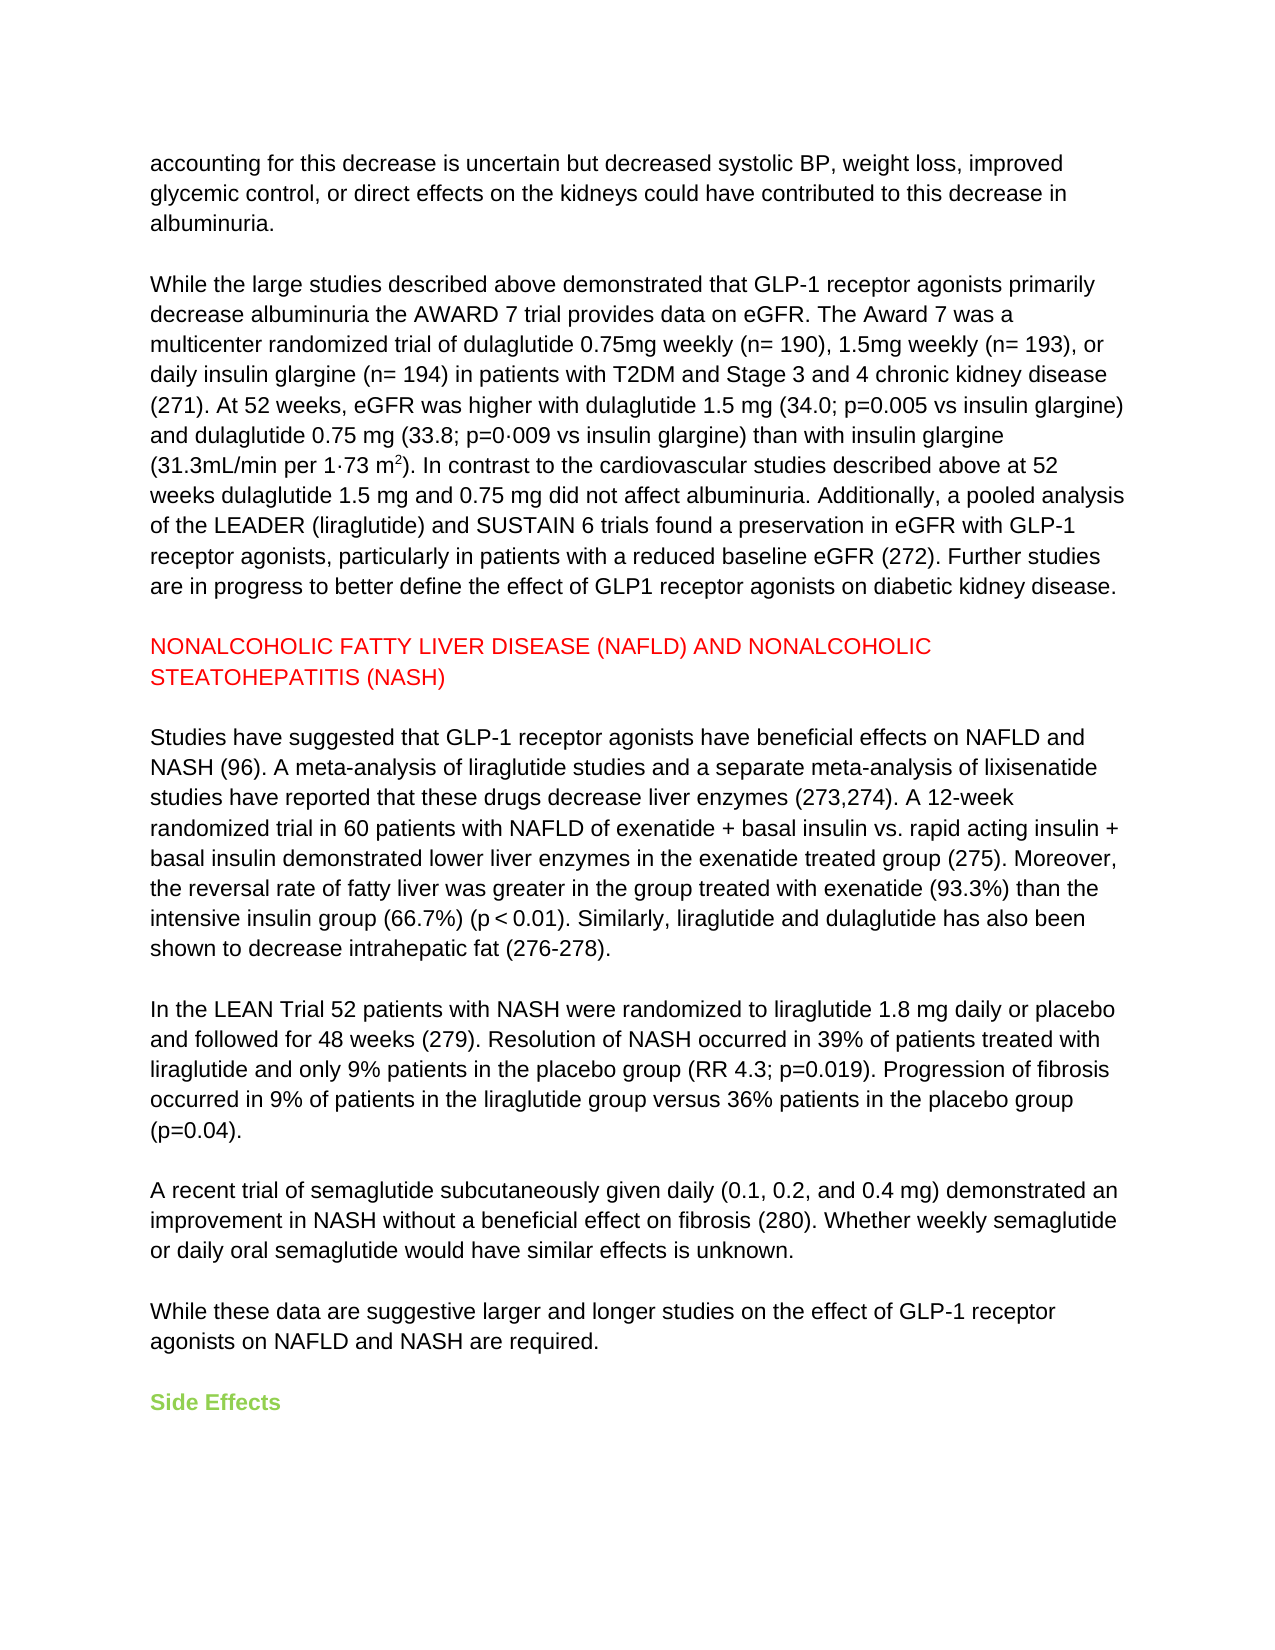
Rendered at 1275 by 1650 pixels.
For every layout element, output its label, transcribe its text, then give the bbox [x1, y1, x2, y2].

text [150, 150, 1125, 237]
text While these data are suggestive larger and longer studies on the effect of GLP-1 receptor agonists on NAFLD and NASH are required. [150, 1298, 1125, 1354]
text A recent trial of semaglutide subcutaneously given daily (0.1, 0.2, and 0.4 mg) demonstrated an improvement in NASH without a beneficial effect on fibrosis (280). Whether weekly semaglutide or daily oral semaglutide would have similar effects is unknown. [150, 1177, 1125, 1264]
subtitle NONALCOHOLIC FATTY LIVER DISEASE (NAFLD) AND NONALCOHOLIC STEATOHEPATITIS (NASH) [150, 633, 1125, 690]
text Studies have suggested that GLP-1 receptor agonists have beneficial effects on NAFLD and NASH (96). A meta-analysis of liraglutide studies and a separate meta-analysis of lixisenatide studies have reported that these drugs decrease liver enzymes (273,274). A 12-week randomized trial in 60 patients with NAFLD of exenatide + basal insulin vs. rapid acting insulin + basal insulin demonstrated lower liver enzymes in the exenatide treated group (275). Moreover, the reversal rate of fatty liver was greater in the group treated with exenatide (93.3%) than the intensive insulin group (66.7%) (p < 0.01). Similarly, liraglutide and dulaglutide has also been shown to decrease intrahepatic fat (276-278). [150, 724, 1125, 962]
subtitle Side Effects [150, 1388, 1125, 1415]
text While the large studies described above demonstrated that GLP-1 receptor agonists primarily decrease albuminuria the AWARD 7 trial provides data on eGFR. The Award 7 was a multicenter randomized trial of dulaglutide 0.75mg weekly (n= 190), 1.5mg weekly (n= 193), or daily insulin glargine (n= 194) in patients with T2DM and Stage 3 and 4 chronic kidney disease (271). At 52 weeks, eGFR was higher with dulaglutide 1.5 mg (34.0; p=0.005 vs insulin glargine) and dulaglutide 0.75 mg (33.8; p=0·009 vs insulin glargine) than with insulin glargine (31.3mL/min per 1·73 m2). In contrast to the cardiovascular studies described above at 52 weeks dulaglutide 1.5 mg and 0.75 mg did not affect albuminuria. Additionally, a pooled analysis of the LEADER (liraglutide) and SUSTAIN 6 trials found a preservation in eGFR with GLP-1 receptor agonists, particularly in patients with a reduced baseline eGFR (272). Further studies are in progress to better define the effect of GLP1 receptor agonists on diabetic kidney disease. [150, 271, 1125, 599]
text In the LEAN Trial 52 patients with NASH were randomized to liraglutide 1.8 mg daily or placebo and followed for 48 weeks (279). Resolution of NASH occurred in 39% of patients treated with liraglutide and only 9% patients in the placebo group (RR 4.3; p=0.019). Progression of fibrosis occurred in 9% of patients in the liraglutide group versus 36% patients in the placebo group (p=0.04). [150, 996, 1125, 1143]
